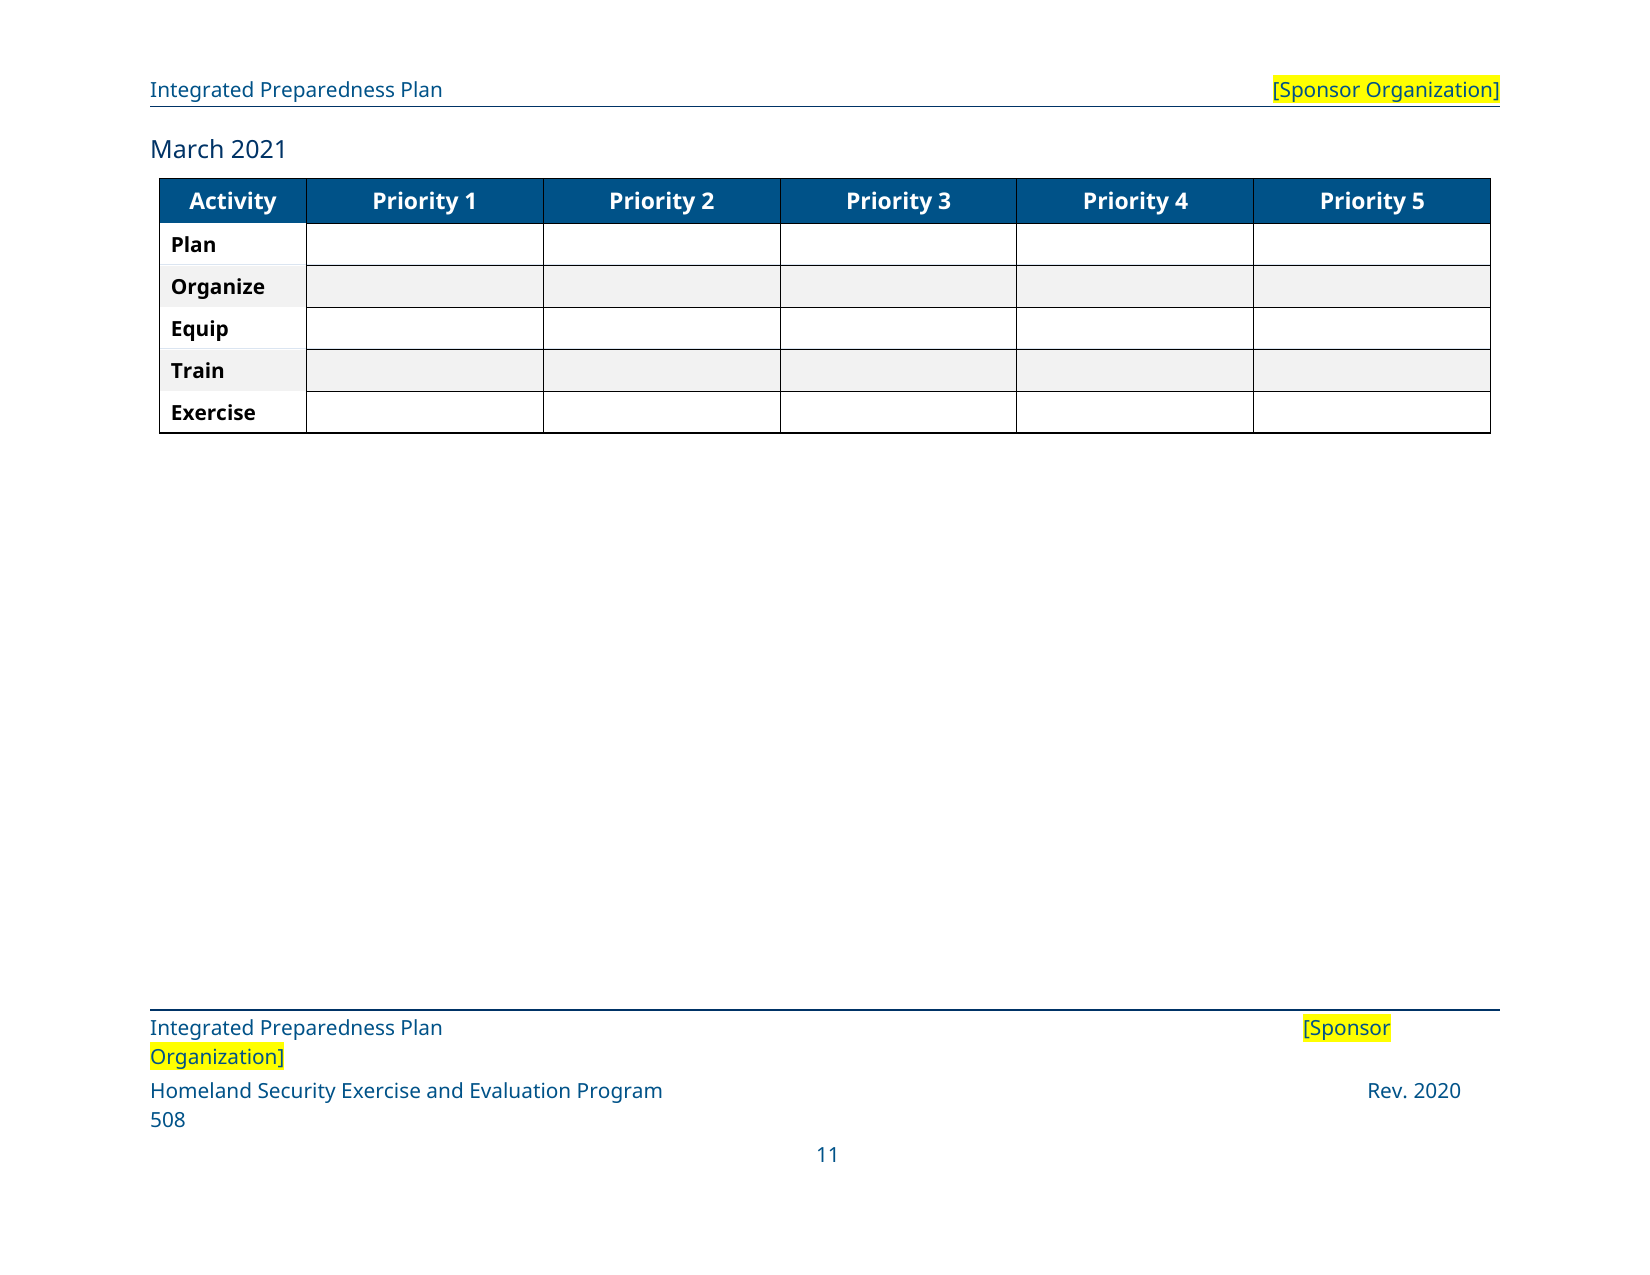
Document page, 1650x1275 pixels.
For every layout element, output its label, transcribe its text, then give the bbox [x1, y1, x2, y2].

table_cell [307, 350, 543, 391]
table_cell [781, 308, 1016, 348]
table_header Priority 5 [1254, 179, 1490, 223]
table_cell [781, 224, 1016, 264]
table_cell [544, 392, 780, 432]
table_cell [544, 266, 780, 307]
table_header Priority 3 [781, 179, 1016, 223]
table_cell [544, 308, 780, 348]
table_cell [307, 224, 543, 264]
table_cell [1017, 266, 1253, 307]
table_cell [781, 266, 1016, 307]
table_cell Train [160, 350, 306, 391]
table_cell [781, 350, 1016, 391]
table_cell [307, 392, 543, 432]
table_header Activity [160, 179, 306, 223]
table_header Priority 4 [1017, 179, 1253, 223]
table_cell [1017, 308, 1253, 348]
table_header Priority 2 [544, 179, 780, 223]
table_cell [1017, 350, 1253, 391]
table_cell [307, 266, 543, 307]
table_cell [1254, 392, 1490, 432]
table_cell [1254, 350, 1490, 391]
table_cell Equip [160, 308, 306, 348]
table_cell [544, 224, 780, 264]
table_cell Exercise [160, 392, 306, 432]
table_cell [1254, 224, 1490, 264]
table_header Priority 1 [307, 179, 543, 223]
table_cell [1017, 224, 1253, 264]
table_cell [1254, 266, 1490, 307]
table_cell [1017, 392, 1253, 432]
table_cell Plan [160, 224, 306, 264]
table_cell Organize [160, 266, 306, 307]
table_cell [781, 392, 1016, 432]
table_cell [1254, 308, 1490, 348]
table_cell [307, 308, 543, 348]
subtitle March 2021 [150, 131, 1500, 165]
table_cell [544, 350, 780, 391]
